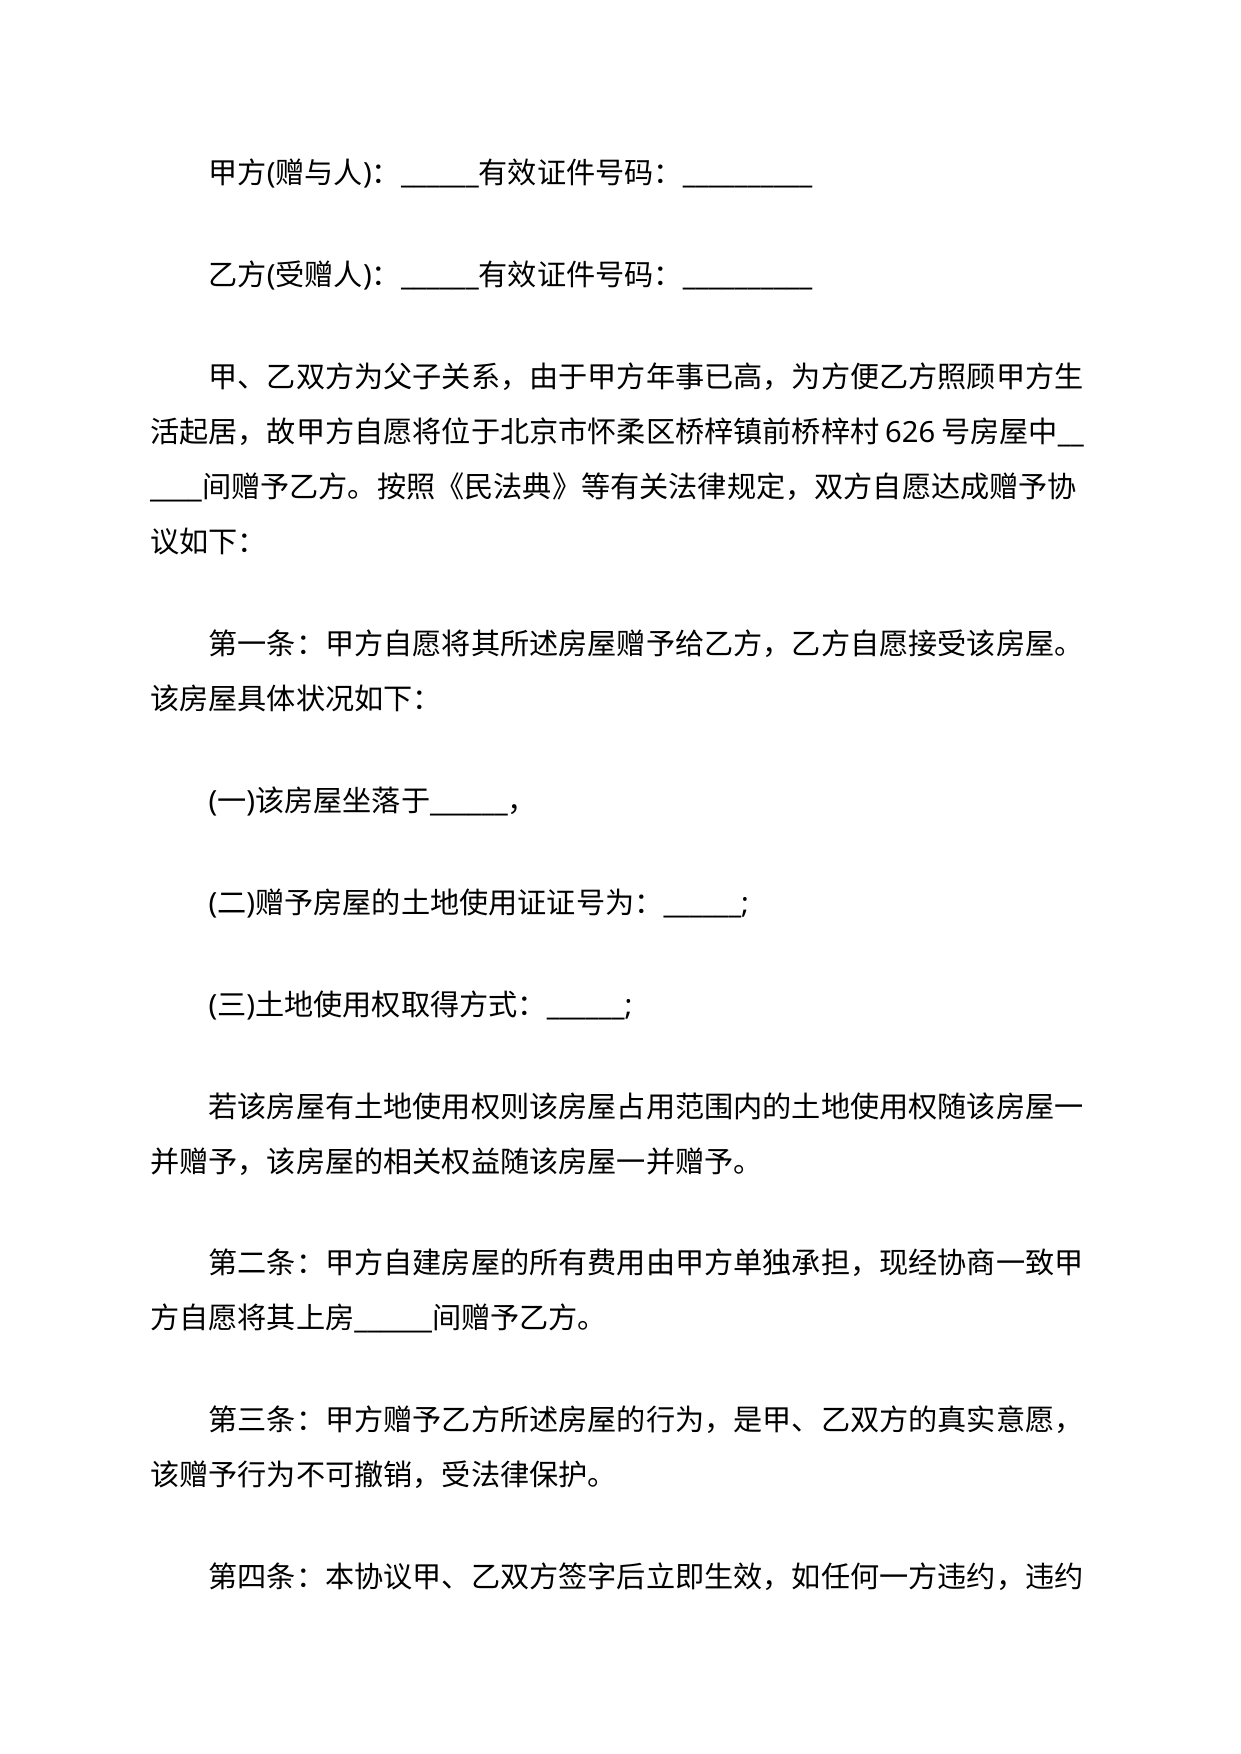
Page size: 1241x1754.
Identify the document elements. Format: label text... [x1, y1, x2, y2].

text (二)赠予房屋的土地使用证证号为：______; [150, 879, 1090, 922]
text 甲方(赠与人)：______有效证件号码：__________ [150, 150, 1090, 192]
text 第一条：甲方自愿将其所述房屋赠予给乙方，乙方自愿接受该房屋。该房屋具体状况如下： [150, 621, 1090, 718]
text 乙方(受赠人)：______有效证件号码：__________ [150, 252, 1090, 294]
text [150, 1553, 1090, 1596]
text 甲、乙双方为父子关系，由于甲方年事已高，为方便乙方照顾甲方生活起居，故甲方自愿将位于北京市怀柔区桥梓镇前桥梓村626号房屋中______间赠予乙方。按照《民法典》等有关法律规定，双方自愿达成赠予协议如下： [150, 354, 1090, 561]
text 第二条：甲方自建房屋的所有费用由甲方单独承担，现经协商一致甲方自愿将其上房______间赠予乙方。 [150, 1240, 1090, 1337]
text 若该房屋有土地使用权则该房屋占用范围内的土地使用权随该房屋一并赠予，该房屋的相关权益随该房屋一并赠予。 [150, 1083, 1090, 1180]
text (三)土地使用权取得方式：______; [150, 981, 1090, 1024]
text 第三条：甲方赠予乙方所述房屋的行为，是甲、乙双方的真实意愿，该赠予行为不可撤销，受法律保护。 [150, 1397, 1090, 1494]
text (一)该房屋坐落于______， [150, 777, 1090, 820]
